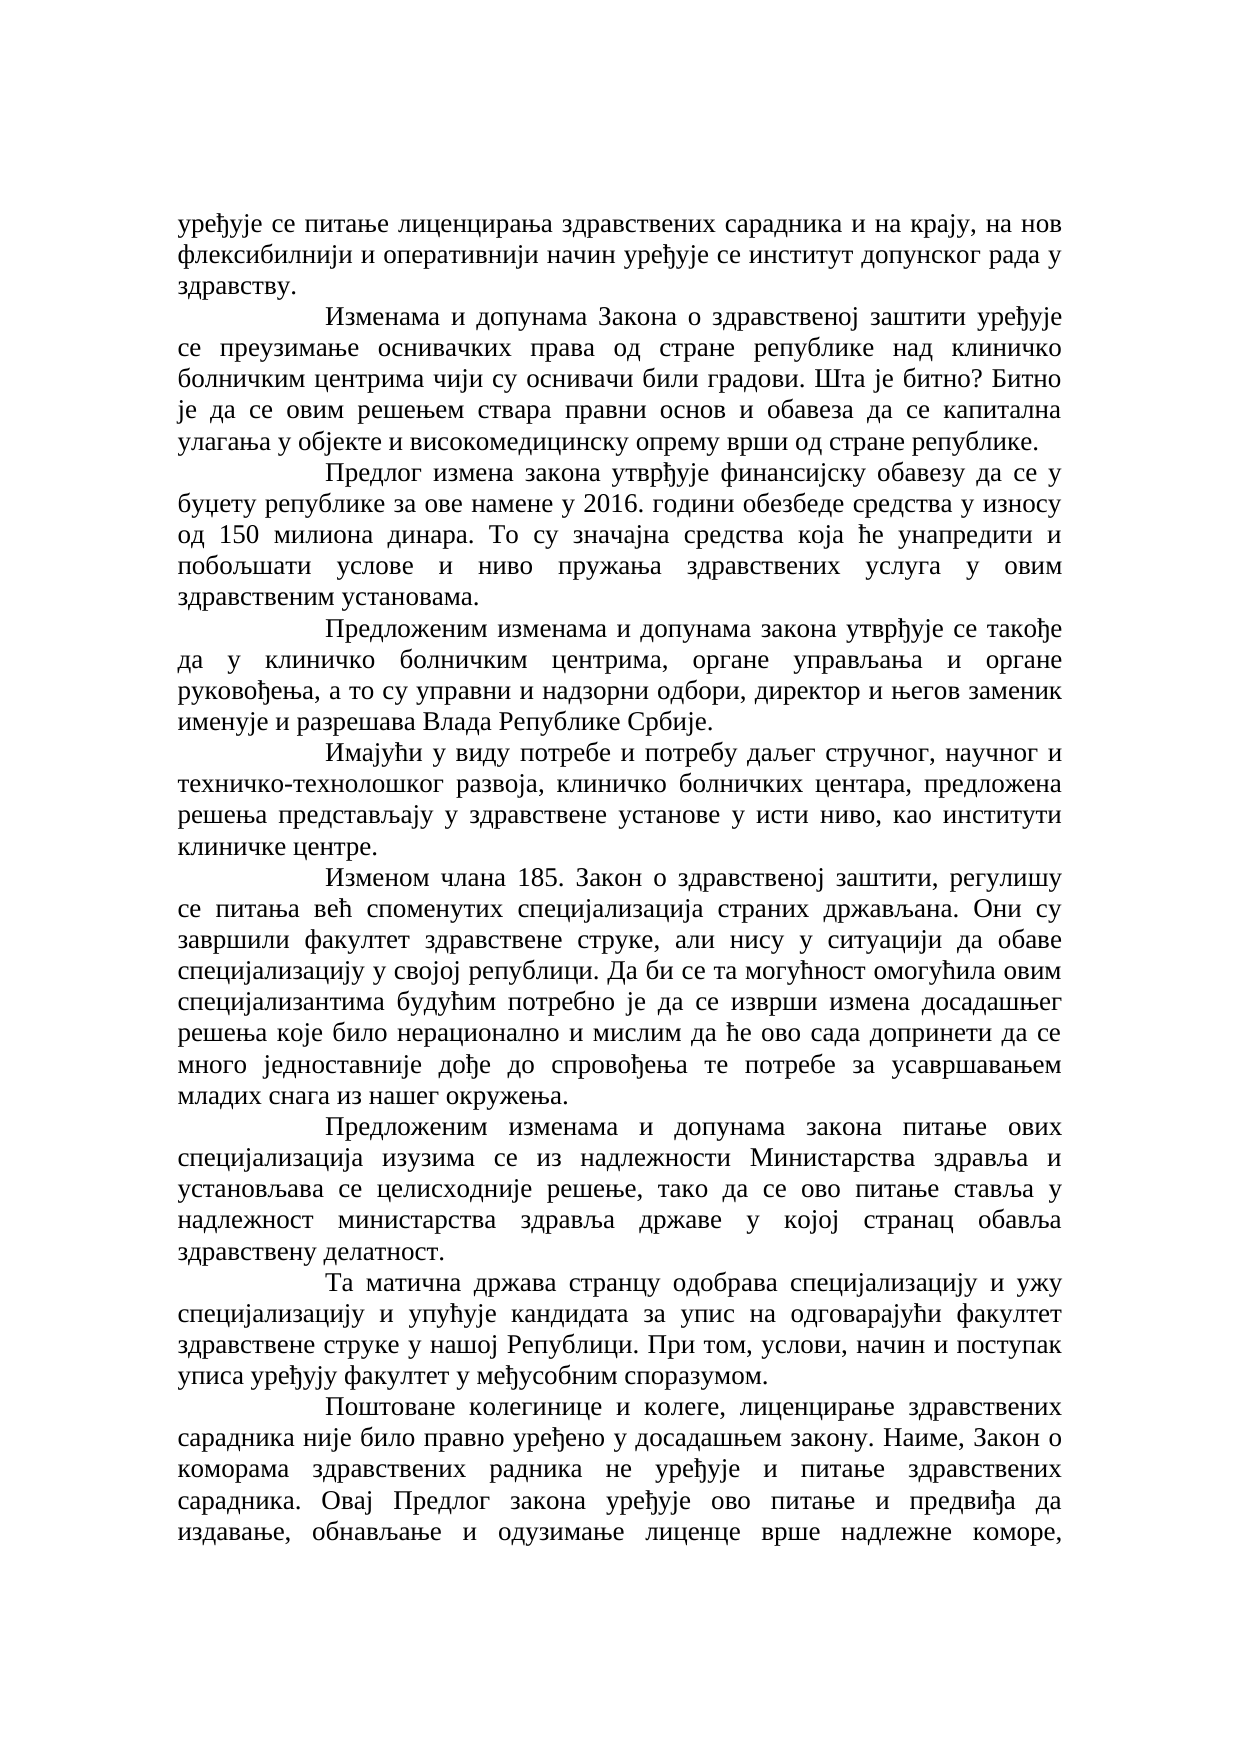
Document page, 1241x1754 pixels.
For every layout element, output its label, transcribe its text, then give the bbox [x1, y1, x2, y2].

text Имајући у виду потребе и потребу даљег стручног, научног и техничко-технолошког развоја, клиничко болничких центара, предложена решења представљају у здравствене установе у исти ниво, као институти клиничке центре. [177, 736, 1063, 861]
text Изменом члана 185. Закон о здравственој заштити, регулишу се питања већ споменутих специјализација страних држављана. Они су завршили факултет здравствене струке, али нису у ситуацији да обаве специјализацију у својој републици. Да би се та могућност омогућила овим специјализантима будућим потребно је да се изврши измена досадашњег решења које било нерационално и мислим да ће ово сада допринети да се много једноставније дође до спровођења те потребе за усавршавањем младих снага из нашег окружења. [177, 861, 1063, 1110]
text Та матична држава странцу одобрава специјализацију и ужу специјализацију и упућује кандидата за упис на одговарајући факултет здравствене струке у нашој Републици. При том, услови, начин и поступак уписа уређују факултет у међусобним споразумом. [177, 1266, 1063, 1390]
text Предлог измена закона утврђује финансијску обавезу да се у буџету републике за ове намене у 2016. години обезбеде средства у износу од 150 милиона динара. То су значајна средства која ће унапредити и побољшати услове и ниво пружања здравствених услуга у овим здравственим установама. [177, 456, 1063, 612]
text Изменама и допунама Закона о здравственој заштити уређује се преузимање оснивачких права од стране републике над клиничко болничким центрима чији су оснивачи били градови. Шта је битно? Битно је да се овим решењем ствара правни основ и обавеза да се капитална улагања у објекте и високомедицинску опрему врши од стране републике. [177, 300, 1063, 456]
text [177, 1390, 1063, 1546]
text Предложеним изменама и допунама закона утврђује се такође да у клиничко болничким центрима, органе управљања и органе руковођења, а то су управни и надзорни одбори, директор и његов заменик именује и разрешава Влада Републике Србије. [177, 612, 1063, 736]
text Предложеним изменама и допунама закона питање ових специјализација изузима се из надлежности Министарства здравља и установљава се целисходније решење, тако да се ово питање ставља у надлежност министарства здравља државе у којој странац обавља здравствену делатност. [177, 1110, 1063, 1266]
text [177, 207, 1063, 300]
